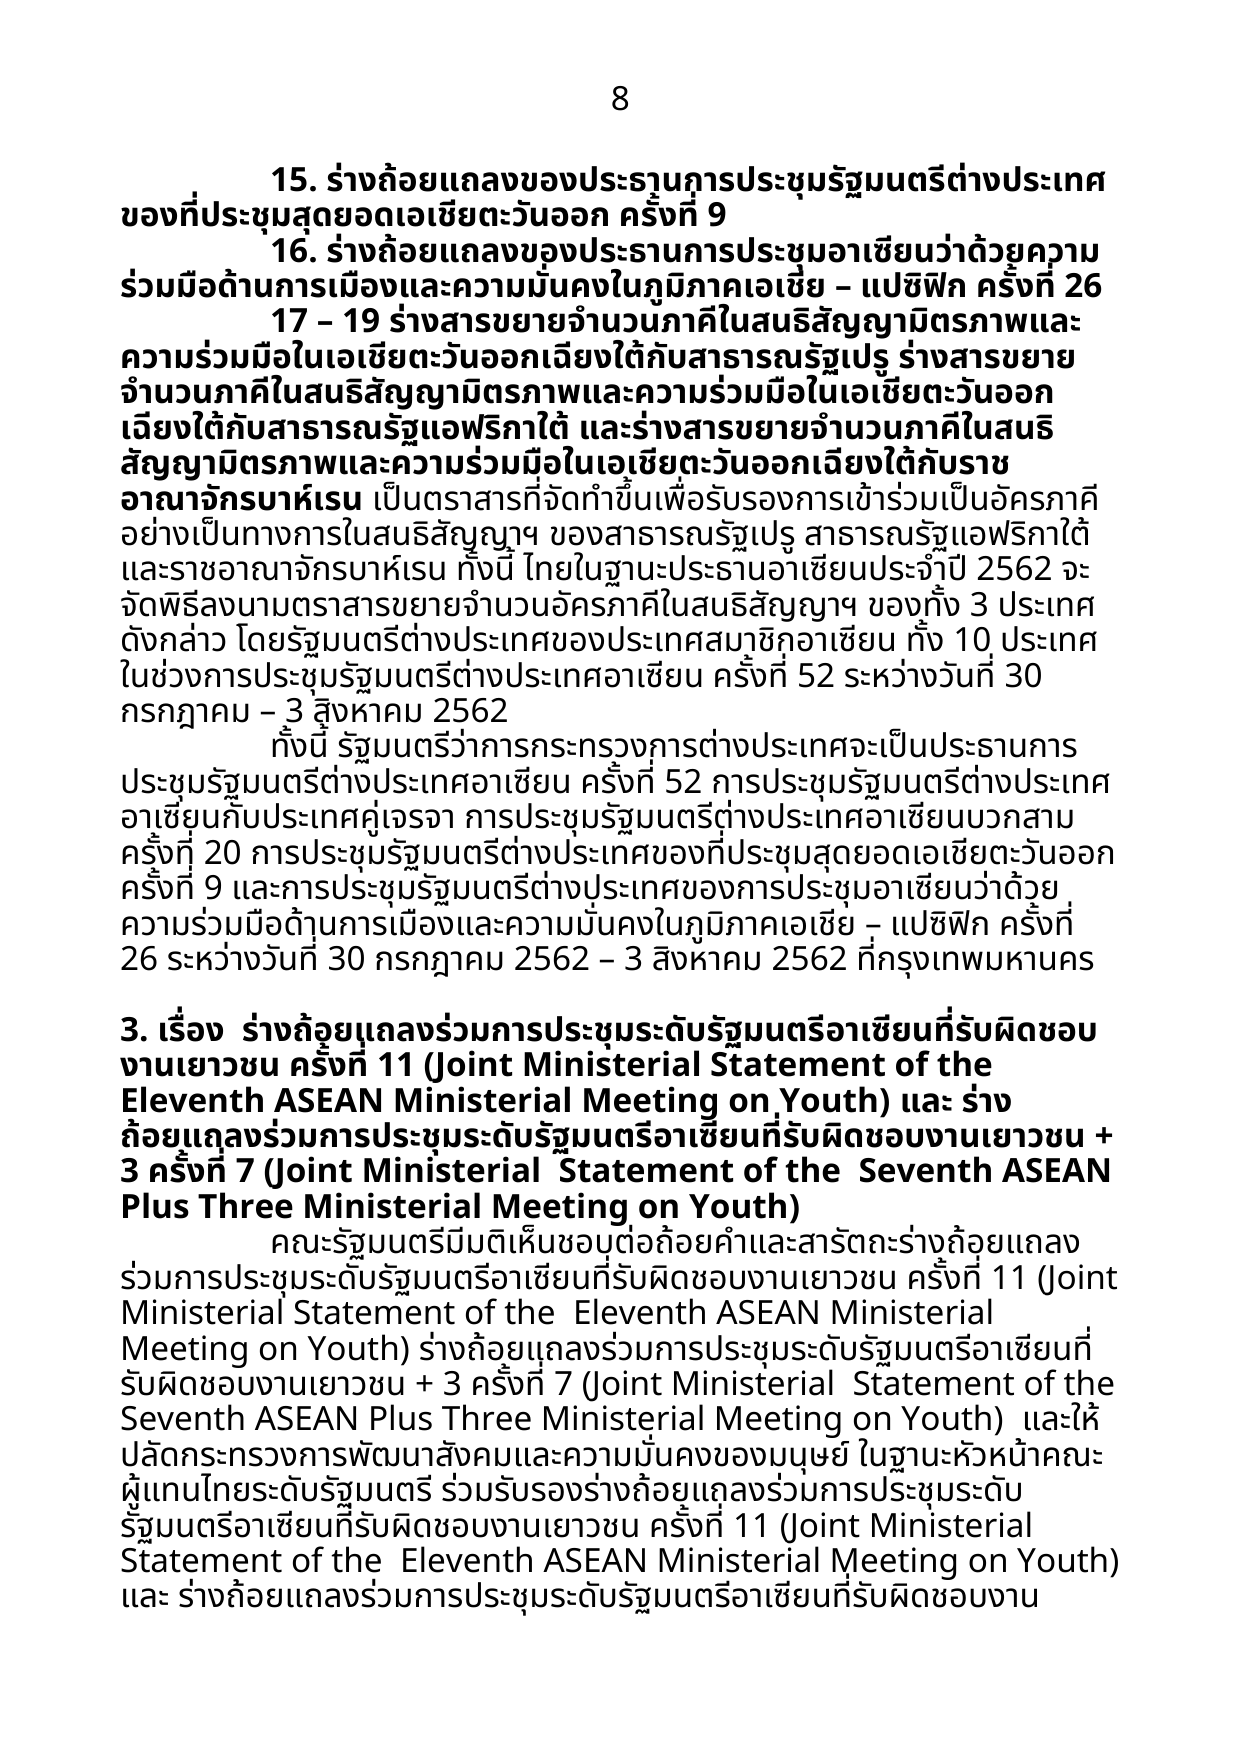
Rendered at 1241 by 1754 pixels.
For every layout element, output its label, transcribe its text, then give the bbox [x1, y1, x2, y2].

text 15. ร่างถ้อยแถลงของประธานการประชุมรัฐมนตรีต่างประเทศของที่ประชุมสุดยอดเอเชียตะวันออก ครั้งที่ 9 [120, 163, 1120, 234]
text 17 – 19 ร่างสารขยายจำนวนภาคีในสนธิสัญญามิตรภาพและความร่วมมือในเอเชียตะวันออกเฉียงใต้กับสาธารณรัฐเปรู ร่างสารขยายจำนวนภาคีในสนธิสัญญามิตรภาพและความร่วมมือในเอเชียตะวันออกเฉียงใต้กับสาธารณรัฐแอฟริกาใต้ และร่างสารขยายจำนวนภาคีในสนธิสัญญามิตรภาพและความร่วมมือในเอเชียตะวันออกเฉียงใต้กับราชอาณาจักรบาห์เรน เป็นตราสารที่จัดทำขึ้นเพื่อรับรองการเข้าร่วมเป็นอัครภาคีอย่างเป็นทางการในสนธิสัญญาฯ ของสาธารณรัฐเปรู สาธารณรัฐแอฟริกาใต้ และราชอาณาจักรบาห์เรน ทั้งนี้ ไทยในฐานะประธานอาเซียนประจำปี 2562 จะจัดพิธีลงนามตราสารขยายจำนวนอัครภาคีในสนธิสัญญาฯ ของทั้ง 3 ประเทศดังกล่าว โดยรัฐมนตรีต่างประเทศของประเทศสมาชิกอาเซียน ทั้ง 10 ประเทศ ในช่วงการประชุมรัฐมนตรีต่างประเทศอาเซียน ครั้งที่ 52 ระหว่างวันที่ 30 กรกฎาคม – 3 สิงหาคม 2562 [120, 304, 1120, 729]
text 3. เรื่อง ร่างถ้อยแถลงร่วมการประชุมระดับรัฐมนตรีอาเซียนที่รับผิดชอบงานเยาวชน ครั้งที่ 11 (Joint Ministerial Statement of the Eleventh ASEAN Ministerial Meeting on Youth) และ ร่างถ้อยแถลงร่วมการประชุมระดับรัฐมนตรีอาเซียนที่รับผิดชอบงานเยาวชน + 3 ครั้งที่ 7 (Joint Ministerial Statement of the Seventh ASEAN Plus Three Ministerial Meeting on Youth) [120, 1013, 1120, 1225]
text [120, 1225, 1120, 1615]
text ทั้งนี้ รัฐมนตรีว่าการกระทรวงการต่างประเทศจะเป็นประธานการประชุมรัฐมนตรีต่างประเทศอาเซียน ครั้งที่ 52 การประชุมรัฐมนตรีต่างประเทศอาเซียนกับประเทศคู่เจรจา การประชุมรัฐมนตรีต่างประเทศอาเซียนบวกสาม ครั้งที่ 20 การประชุมรัฐมนตรีต่างประเทศของที่ประชุมสุดยอดเอเชียตะวันออก ครั้งที่ 9 และการประชุมรัฐมนตรีต่างประเทศของการประชุมอาเซียนว่าด้วยความร่วมมือด้านการเมืองและความมั่นคงในภูมิภาคเอเชีย – แปซิฟิก ครั้งที่ 26 ระหว่างวันที่ 30 กรกฎาคม 2562 – 3 สิงหาคม 2562 ที่กรุงเทพมหานคร [120, 729, 1120, 977]
text 16. ร่างถ้อยแถลงของประธานการประชุมอาเซียนว่าด้วยความร่วมมือด้านการเมืองและความมั่นคงในภูมิภาคเอเชีย – แปซิฟิก ครั้งที่ 26 [120, 234, 1120, 304]
